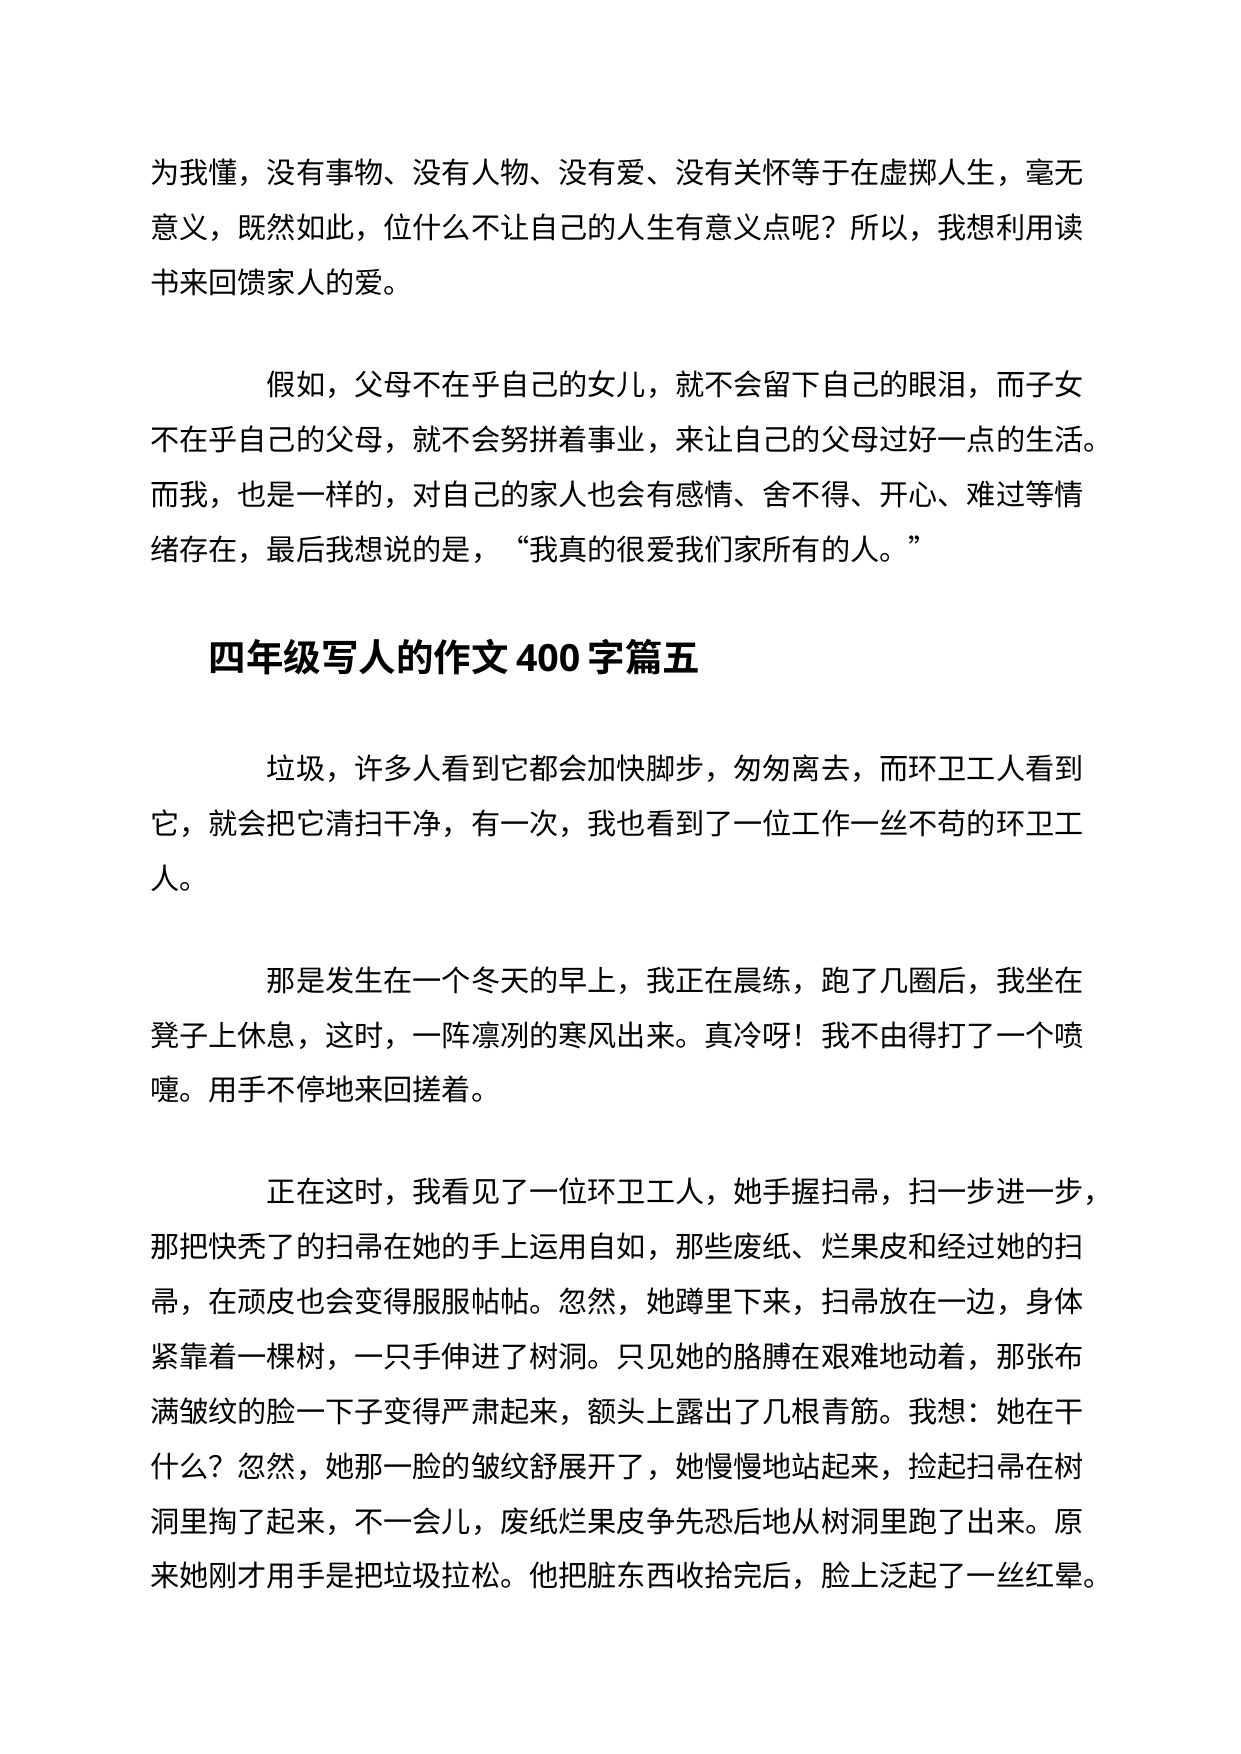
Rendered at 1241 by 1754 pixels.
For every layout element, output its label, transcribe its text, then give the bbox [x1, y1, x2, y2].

text 垃圾，许多人看到它都会加快脚步，匆匆离去，而环卫工人看到它，就会把它清扫干净，有一次，我也看到了一位工作一丝不苟的环卫工人。 [150, 746, 1090, 898]
text 正在这时，我看见了一位环卫工人，她手握扫帚，扫一步进一步，那把快秃了的扫帚在她的手上运用自如，那些废纸、烂果皮和经过她的扫帚，在顽皮也会变得服服帖帖。忽然，她蹲里下来，扫帚放在一边，身体紧靠着一棵树，一只手伸进了树洞。只见她的胳膊在艰难地动着，那张布满皱纹的脸一下子变得严肃起来，额头上露出了几根青筋。我想：她在干什么？忽然，她那一脸的皱纹舒展开了，她慢慢地站起来，捡起扫帚在树洞里掏了起来，不一会儿，废纸烂果皮争先恐后地从树洞里跑了出来。原来她刚才用手是把垃圾拉松。他把脏东西收拾完后，脸上泛起了一丝红晕。 [150, 1169, 1090, 1595]
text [150, 150, 1090, 302]
text 假如，父母不在乎自己的女儿，就不会留下自己的眼泪，而子女不在乎自己的父母，就不会努拼着事业，来让自己的父母过好一点的生活。而我，也是一样的，对自己的家人也会有感情、舍不得、开心、难过等情绪存在，最后我想说的是，“我真的很爱我们家所有的人。” [150, 362, 1090, 568]
text 四年级写人的作文400字篇五 [150, 628, 1090, 682]
text 那是发生在一个冬天的早上，我正在晨练，跑了几圈后，我坐在凳子上休息，这时，一阵凛冽的寒风出来。真冷呀！我不由得打了一个喷嚏。用手不停地来回搓着。 [150, 957, 1090, 1109]
